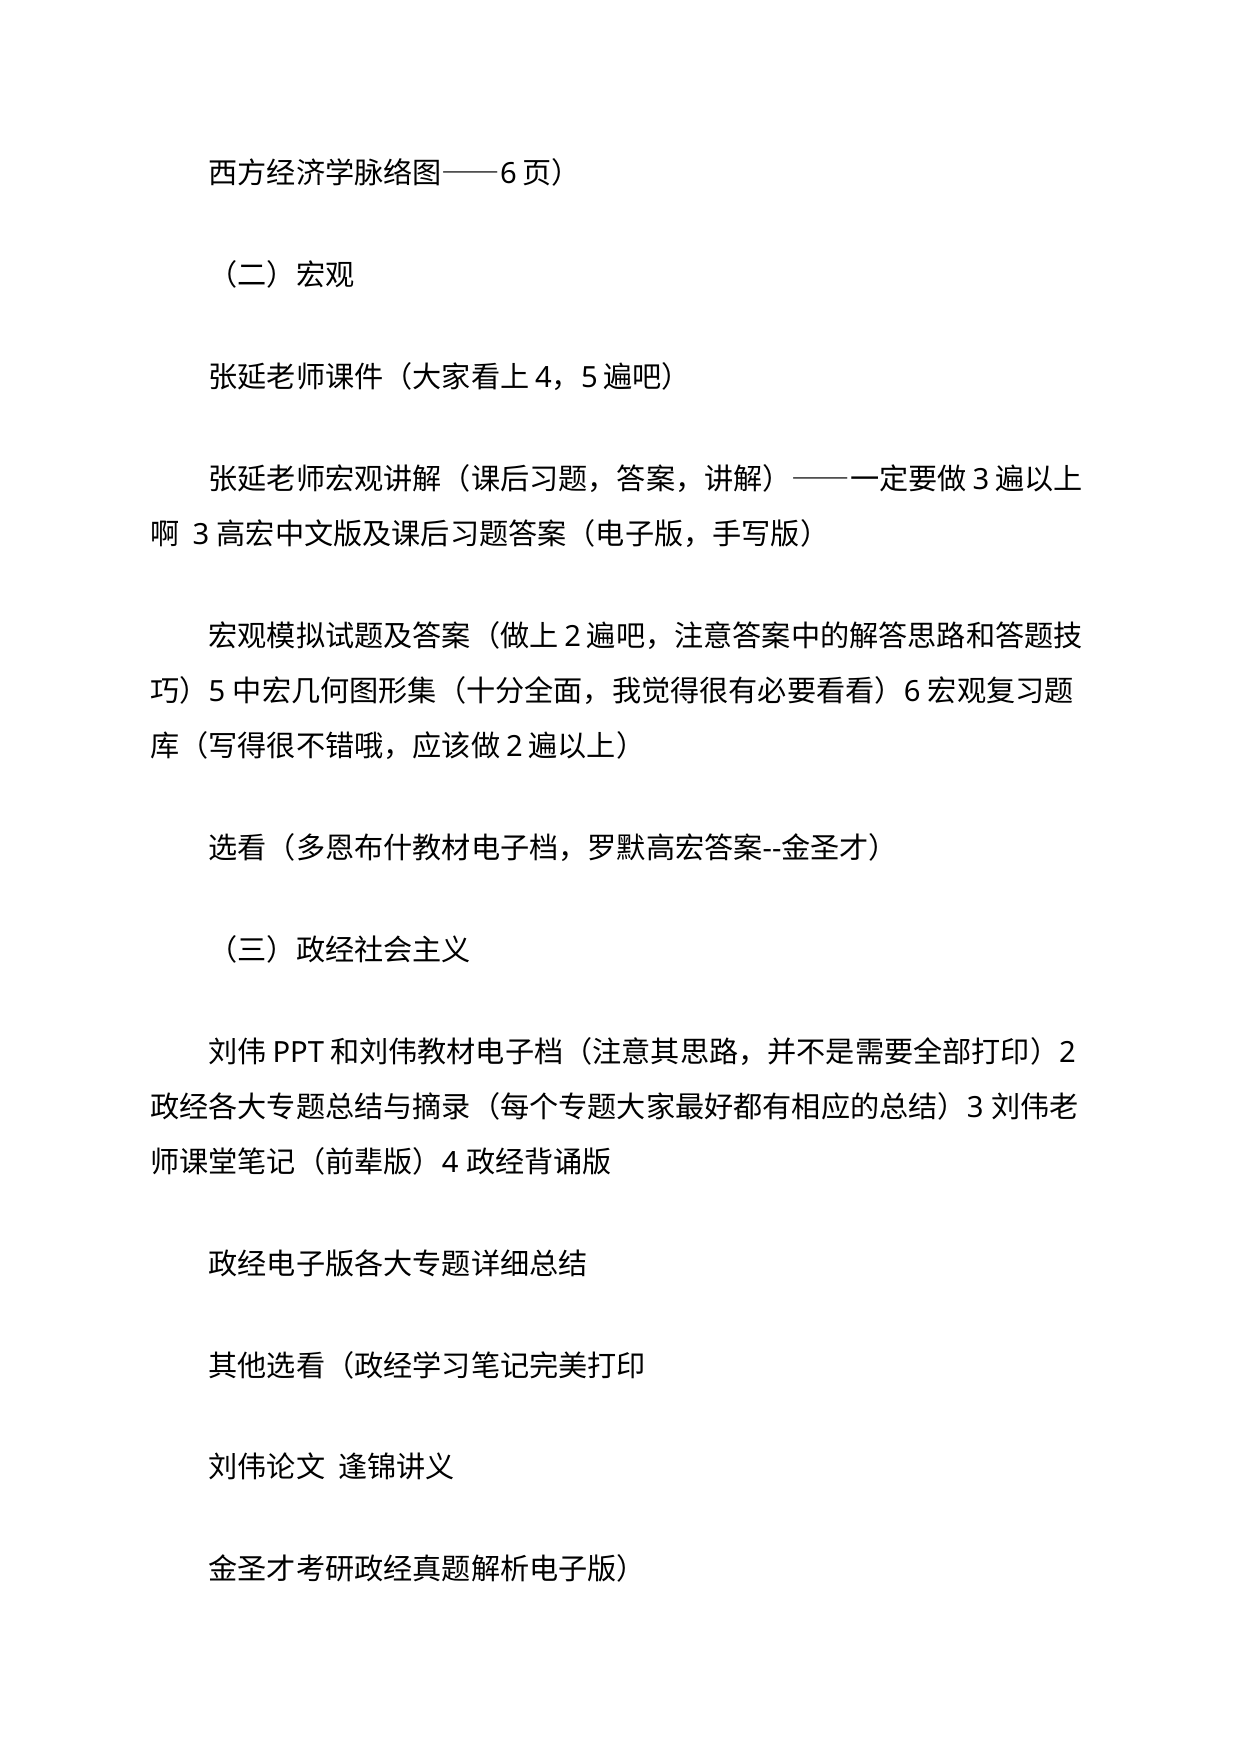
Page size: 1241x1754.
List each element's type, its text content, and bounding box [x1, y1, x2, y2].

text 金圣才考研政经真题解析电子版） [150, 1546, 1090, 1588]
text （二）宏观 [150, 252, 1090, 294]
text 其他选看（政经学习笔记完美打印 [150, 1342, 1090, 1384]
text 刘伟论文 逢锦讲义 [150, 1444, 1090, 1486]
text 选看（多恩布什教材电子档，罗默高宏答案--金圣才） [150, 825, 1090, 867]
text 西方经济学脉络图——6页） [150, 150, 1090, 192]
text 政经电子版各大专题详细总结 [150, 1240, 1090, 1283]
text 张延老师宏观讲解（课后习题，答案，讲解）——一定要做3遍以上啊 3 高宏中文版及课后习题答案（电子版，手写版） [150, 456, 1090, 553]
text 宏观模拟试题及答案（做上2遍吧，注意答案中的解答思路和答题技巧）5 中宏几何图形集（十分全面，我觉得很有必要看看）6 宏观复习题库（写得很不错哦，应该做2遍以上） [150, 613, 1090, 765]
text 张延老师课件（大家看上4，5遍吧） [150, 354, 1090, 396]
text 刘伟PPT和刘伟教材电子档（注意其思路，并不是需要全部打印）2 政经各大专题总结与摘录（每个专题大家最好都有相应的总结）3 刘伟老师课堂笔记（前辈版）4 政经背诵版 [150, 1028, 1090, 1181]
text （三）政经社会主义 [150, 927, 1090, 969]
